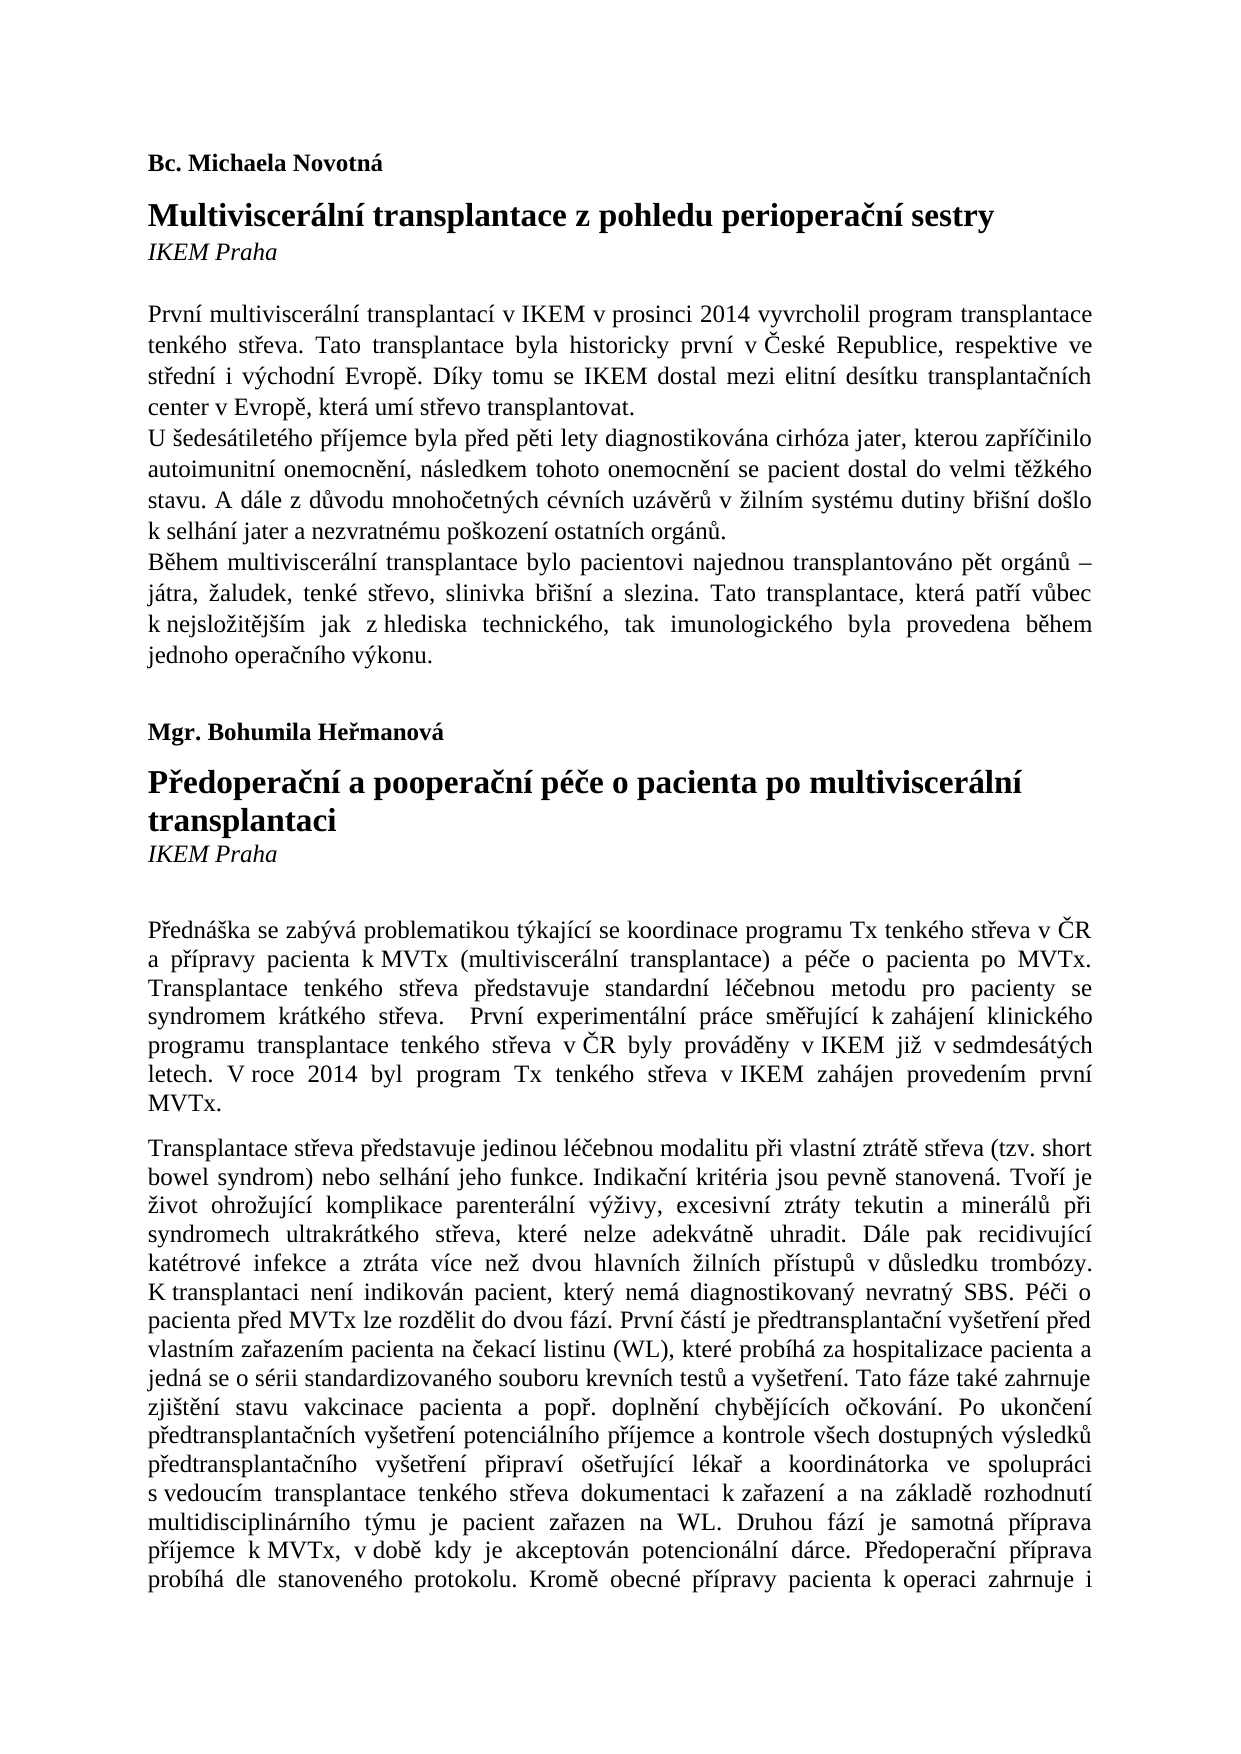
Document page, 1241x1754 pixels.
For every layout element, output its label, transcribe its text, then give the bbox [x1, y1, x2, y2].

text Mgr. Bohumila Heřmanová [148, 717, 1093, 745]
text Přednáška se zabývá problematikou týkající se koordinace programu Tx tenkého střeva v ČR a přípravy pacienta k MVTx (multiviscerální transplantace) a péče o pacienta po MVTx. Transplantace tenkého střeva představuje standardní léčebnou metodu pro pacienty se syndromem krátkého střeva. První experimentální práce směřující k zahájení klinického programu transplantace tenkého střeva v ČR byly prováděny v IKEM již v sedmdesátých letech. V roce 2014 byl program Tx tenkého střeva v IKEM zahájen provedením první MVTx. [148, 915, 1093, 1116]
text První multiviscerální transplantací v IKEM v prosinci 2014 vyvrcholil program transplantace tenkého střeva. Tato transplantace byla historicky první v České Republice, respektive ve střední i východní Evropě. Díky tomu se IKEM dostal mezi elitní desítku transplantačních center v Evropě, která umí střevo transplantovat. [148, 299, 1093, 421]
text IKEM Praha [148, 237, 1093, 265]
text Během multiviscerální transplantace bylo pacientovi najednou transplantováno pět orgánů – játra, žaludek, tenké střevo, slinivka břišní a slezina. Tato transplantace, která patří vůbec k nejsložitějším jak z hlediska technického, tak imunologického byla provedena během jednoho operačního výkonu. [148, 547, 1093, 669]
text Bc. Michaela Novotná [148, 148, 1093, 176]
text U šedesátiletého příjemce byla před pěti lety diagnostikována cirhóza jater, kterou zapříčinilo autoimunitní onemocnění, následkem tohoto onemocnění se pacient dostal do velmi těžkého stavu. A dále z důvodu mnohočetných cévních uzávěrů v žilním systému dutiny břišní došlo k selhání jater a nezvratnému poškození ostatních orgánů. [148, 423, 1093, 545]
text IKEM Praha [148, 839, 1093, 867]
text Multiviscerální transplantace z pohledu perioperační sestry [148, 195, 1093, 234]
text Předoperační a pooperační péče o pacienta po multiviscerální transplantaci [148, 762, 1093, 839]
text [148, 1133, 1093, 1593]
